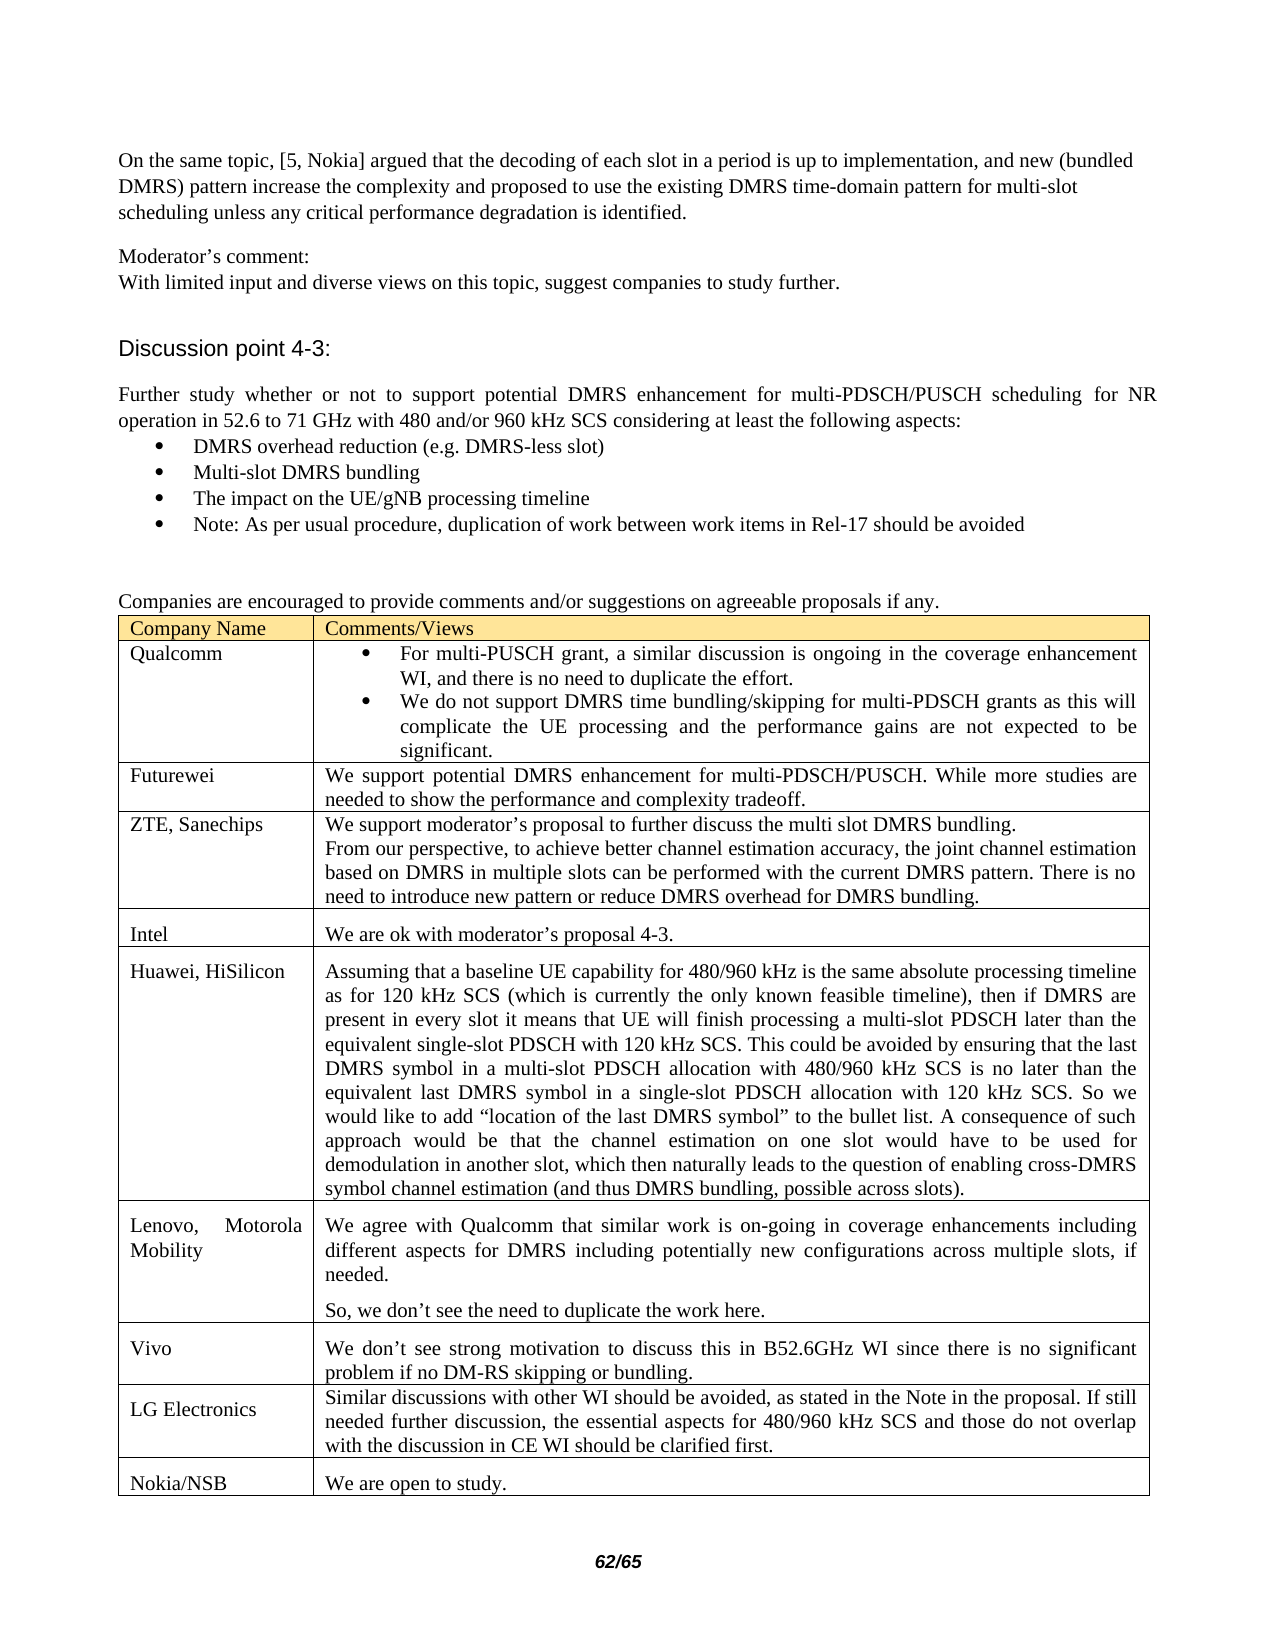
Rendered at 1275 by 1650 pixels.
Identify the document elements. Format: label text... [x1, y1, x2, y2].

table_cell Huawei, HiSilicon [119, 947, 313, 1200]
table_cell Futurewei [119, 763, 313, 811]
subtitle Discussion point 4-3: [118, 334, 1157, 361]
list Note: As per usual procedure, duplication of work between work items in Rel-17 should be avoided [156, 511, 1157, 536]
text With limited input and diverse views on this topic, suggest companies to study further. [118, 270, 1157, 294]
table_header Comments/Views [314, 616, 1149, 640]
table_cell We don’t see strong motivation to discuss this in B52.6GHz WI since there is no significant problem if no DM-RS skipping or bundling. [314, 1323, 1149, 1384]
text Companies are encouraged to provide comments and/or suggestions on agreeable proposals if any. [118, 589, 1157, 613]
table_cell Qualcomm [119, 641, 313, 762]
text Further study whether or not to support potential DMRS enhancement for multi-PDSCH/PUSCH scheduling for NR operation in 52.6 to 71 GHz with 480 and/or 960 kHz SCS considering at least the following aspects: [118, 382, 1157, 432]
table_cell LG Electronics [119, 1385, 313, 1457]
table_cell We are open to study. [314, 1458, 1149, 1495]
list Multi-slot DMRS bundling [156, 459, 1157, 484]
table_cell Vivo [119, 1323, 313, 1384]
table_cell Lenovo, Motorola Mobility [119, 1201, 313, 1322]
table_cell Intel [119, 909, 313, 946]
list The impact on the UE/gNB processing timeline [156, 486, 1157, 509]
table_header Company Name [119, 616, 313, 640]
text Moderator’s comment: [118, 244, 1157, 268]
table_cell For multi-PUSCH grant, a similar discussion is ongoing in the coverage enhancement WI, and there is no need to duplicate the effort. We do not support DMRS time bundling/skipping for multi-PDSCH grants as this will complicate the UE processing and the performance gains are not expected to be significant. [314, 641, 1149, 762]
table_cell Nokia/NSB [119, 1458, 313, 1495]
table_cell We support moderator’s proposal to further discuss the multi slot DMRS bundling. From our perspective, to achieve better channel estimation accuracy, the joint channel estimation based on DMRS in multiple slots can be performed with the current DMRS pattern. There is no need to introduce new pattern or reduce DMRS overhead for DMRS bundling. [314, 812, 1149, 908]
table_cell Similar discussions with other WI should be avoided, as stated in the Note in the proposal. If still needed further discussion, the essential aspects for 480/960 kHz SCS and those do not overlap with the discussion in CE WI should be clarified first. [314, 1385, 1149, 1457]
text On the same topic, [5, Nokia] argued that the decoding of each slot in a period is up to implementation, and new (bundled DMRS) pattern increase the complexity and proposed to use the existing DMRS time-domain pattern for multi-slot scheduling unless any critical performance degradation is identified. [118, 148, 1157, 224]
table_cell We agree with Qualcomm that similar work is on-going in coverage enhancements including different aspects for DMRS including potentially new configurations across multiple slots, if needed. So, we don’t see the need to duplicate the work here. [314, 1201, 1149, 1322]
table_cell We are ok with moderator’s proposal 4-3. [314, 909, 1149, 946]
list DMRS overhead reduction (e.g. DMRS-less slot) [156, 434, 1157, 458]
table_cell We support potential DMRS enhancement for multi-PDSCH/PUSCH. While more studies are needed to show the performance and complexity tradeoff. [314, 763, 1149, 811]
table_cell ZTE, Sanechips [119, 812, 313, 908]
table_cell Assuming that a baseline UE capability for 480/960 kHz is the same absolute processing timeline as for 120 kHz SCS (which is currently the only known feasible timeline), then if DMRS are present in every slot it means that UE will finish processing a multi-slot PDSCH later than the equivalent single-slot PDSCH with 120 kHz SCS. This could be avoided by ensuring that the last DMRS symbol in a multi-slot PDSCH allocation with 480/960 kHz SCS is no later than the equivalent last DMRS symbol in a single-slot PDSCH allocation with 120 kHz SCS. So we would like to add “location of the last DMRS symbol” to the bullet list. A consequence of such approach would be that the channel estimation on one slot would have to be used for demodulation in another slot, which then naturally leads to the question of enabling cross-DMRS symbol channel estimation (and thus DMRS bundling, possible across slots). [314, 947, 1149, 1200]
